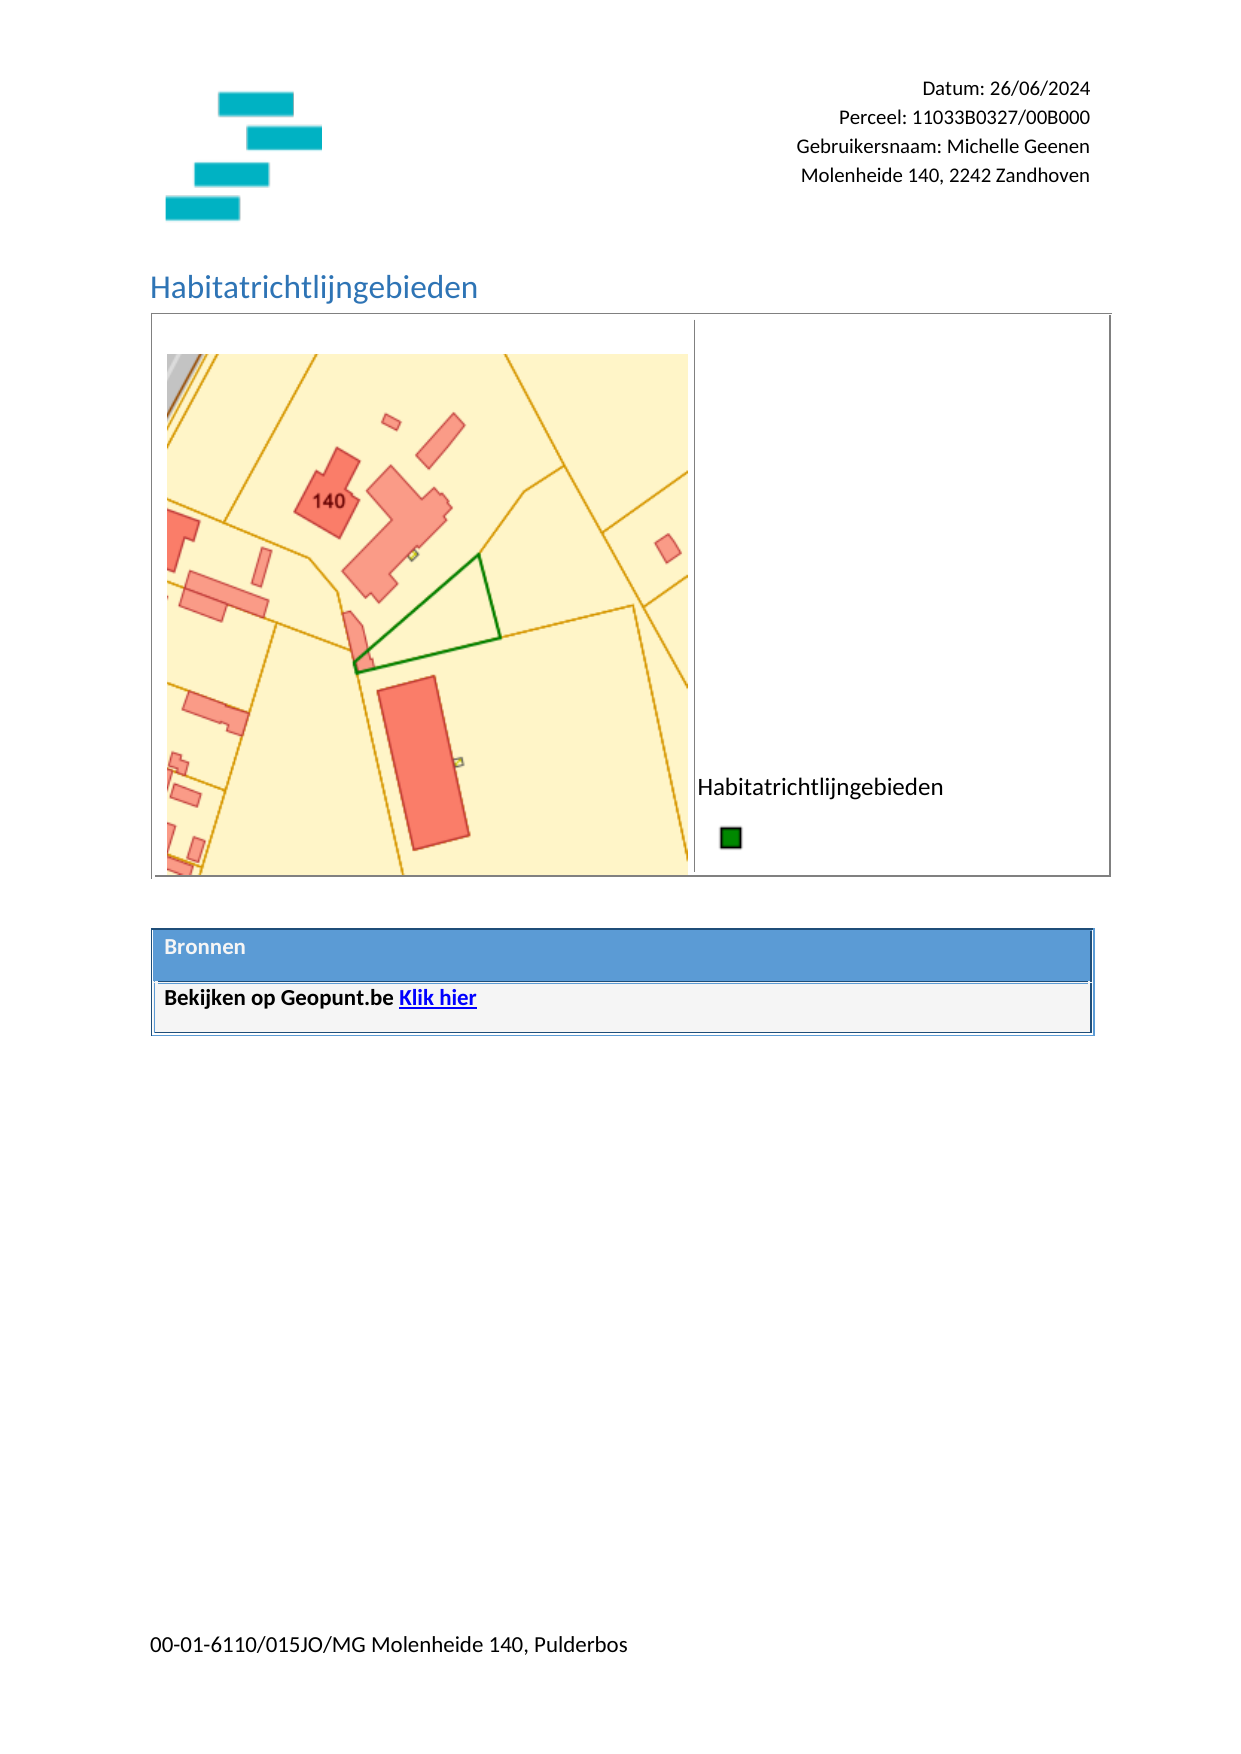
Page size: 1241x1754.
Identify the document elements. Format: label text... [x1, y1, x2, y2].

table_header [155, 317, 694, 875]
table_cell Bekijken op Geopunt.be Klik hier [155, 981, 1091, 1032]
table_header Habitatrichtlijngebieden [694, 317, 1109, 875]
subtitle Habitatrichtlijngebieden [150, 266, 1090, 306]
table_header Bronnen [155, 932, 1090, 981]
picture [716, 823, 748, 855]
picture [165, 78, 322, 235]
picture [167, 354, 688, 875]
